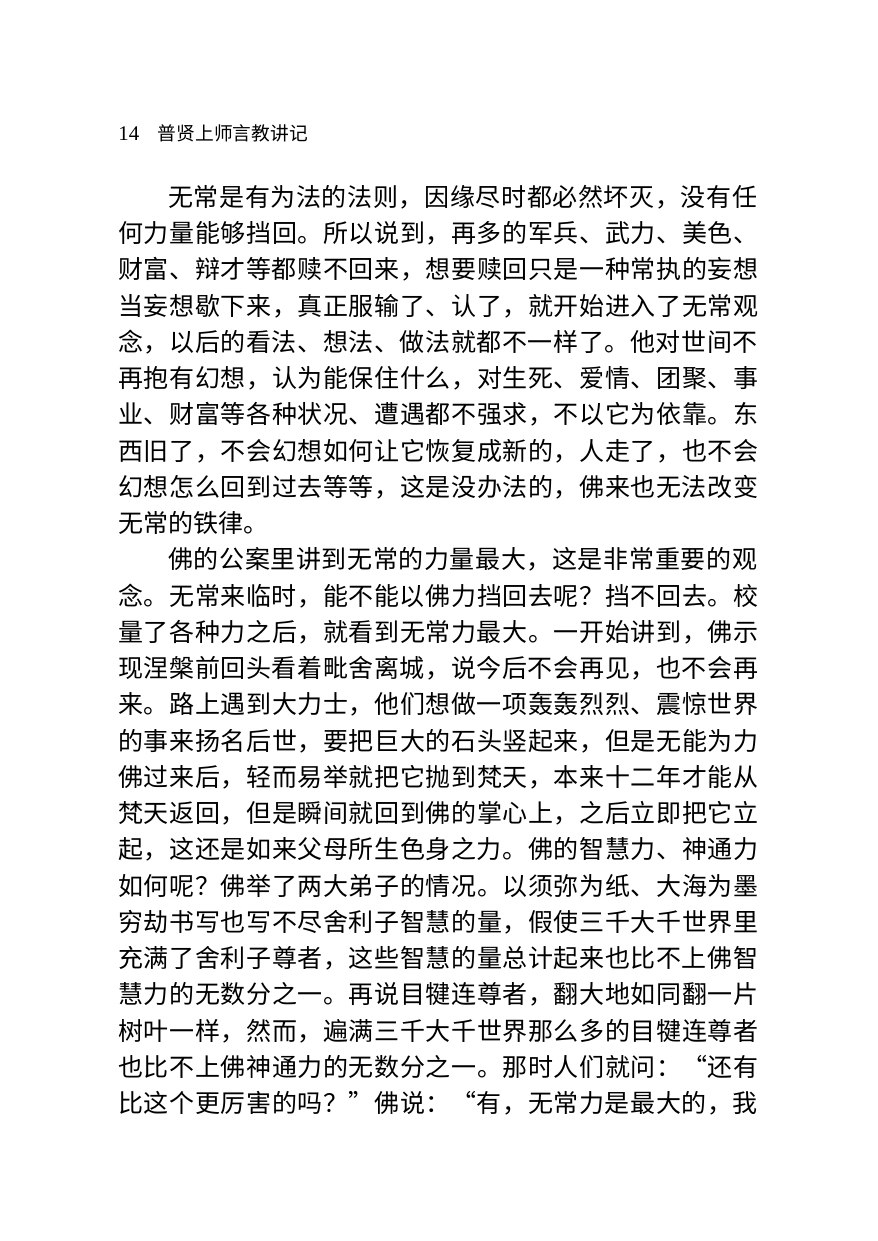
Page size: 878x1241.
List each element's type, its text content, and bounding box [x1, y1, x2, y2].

text 无常是有为法的法则，因缘尽时都必然坏灭，没有任何力量能够挡回。所以说到，再多的军兵、武力、美色、财富、辩才等都赎不回来，想要赎回只是一种常执的妄想。当妄想歇下来，真正服输了、认了，就开始进入了无常观念，以后的看法、想法、做法就都不一样了。他对世间不再抱有幻想，认为能保住什么，对生死、爱情、团聚、事业、财富等各种状况、遭遇都不强求，不以它为依靠。东西旧了，不会幻想如何让它恢复成新的，人走了，也不会幻想怎么回到过去等等，这是没办法的，佛来也无法改变无常的铁律。 [118, 177, 759, 540]
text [118, 540, 759, 1120]
